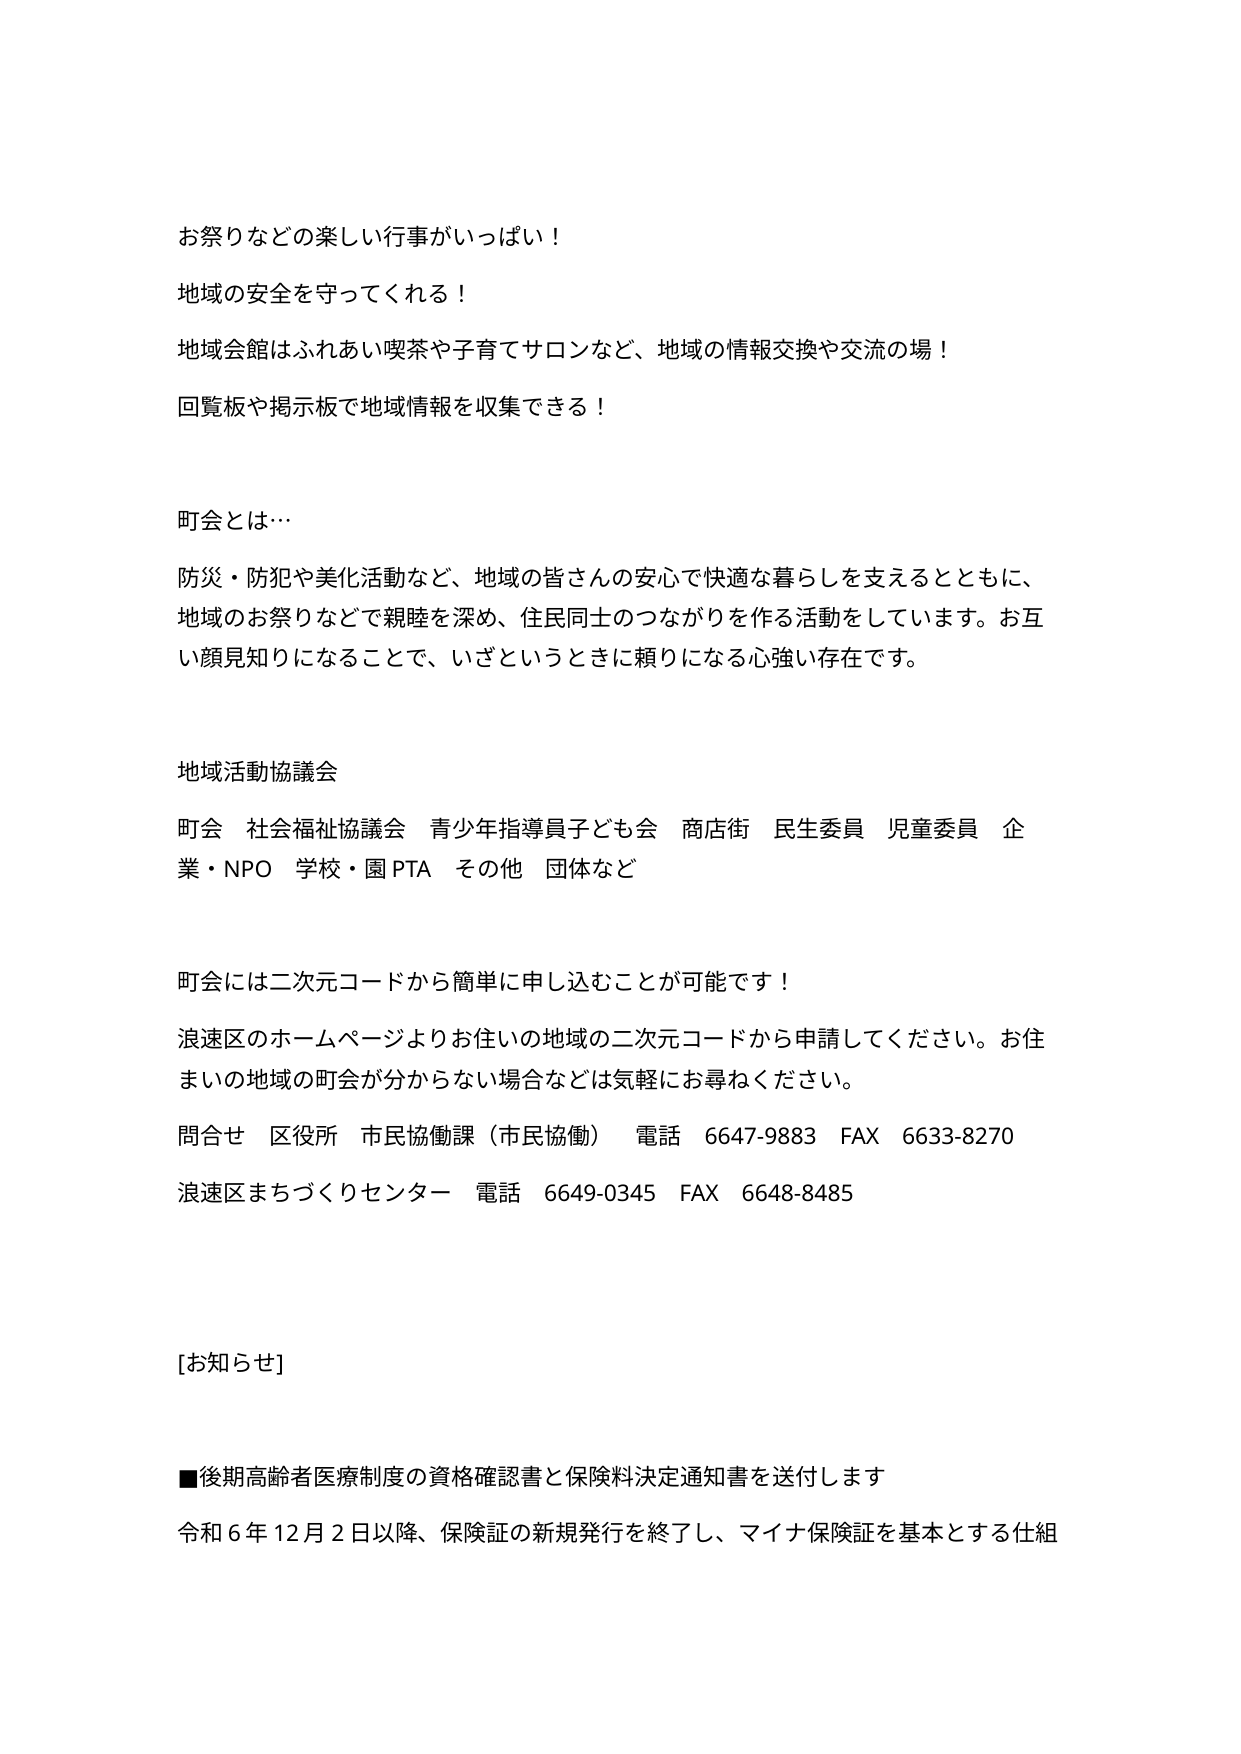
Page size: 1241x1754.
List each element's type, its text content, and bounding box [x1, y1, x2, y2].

text [お知らせ] [177, 1343, 1063, 1381]
text 地域会館はふれあい喫茶や子育てサロンなど、地域の情報交換や交流の場！ [177, 330, 1063, 368]
text 回覧板や掲示板で地域情報を収集できる！ [177, 387, 1063, 424]
text ■後期高齢者医療制度の資格確認書と保険料決定通知書を送付します [177, 1456, 1063, 1494]
text 浪速区まちづくりセンター 電話 6649-0345 FAX 6648-8485 [177, 1173, 1063, 1210]
text 町会には二次元コードから簡単に申し込むことが可能です！ [177, 962, 1063, 1000]
text 問合せ 区役所 市民協働課（市民協働） 電話 6647-9883 FAX 6633-8270 [177, 1116, 1063, 1154]
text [177, 1513, 1063, 1551]
text 地域活動協議会 [177, 752, 1063, 789]
text 浪速区のホームページよりお住いの地域の二次元コードから申請してください。お住まいの地域の町会が分からない場合などは気軽にお尋ねください。 [177, 1019, 1063, 1097]
text 町会とは… [177, 501, 1063, 538]
text 防災・防犯や美化活動など、地域の皆さんの安心で快適な暮らしを支えるとともに、地域のお祭りなどで親睦を深め、住民同士のつながりを作る活動をしています。お互い顔見知りになることで、いざというときに頼りになる心強い存在です。 [177, 557, 1063, 676]
text お祭りなどの楽しい行事がいっぱい！ [177, 217, 1063, 254]
text 地域の安全を守ってくれる！ [177, 273, 1063, 311]
text 町会 社会福祉協議会 青少年指導員子ども会 商店街 民生委員 児童委員 企業・NPO 学校・園PTA その他 団体など [177, 808, 1063, 886]
